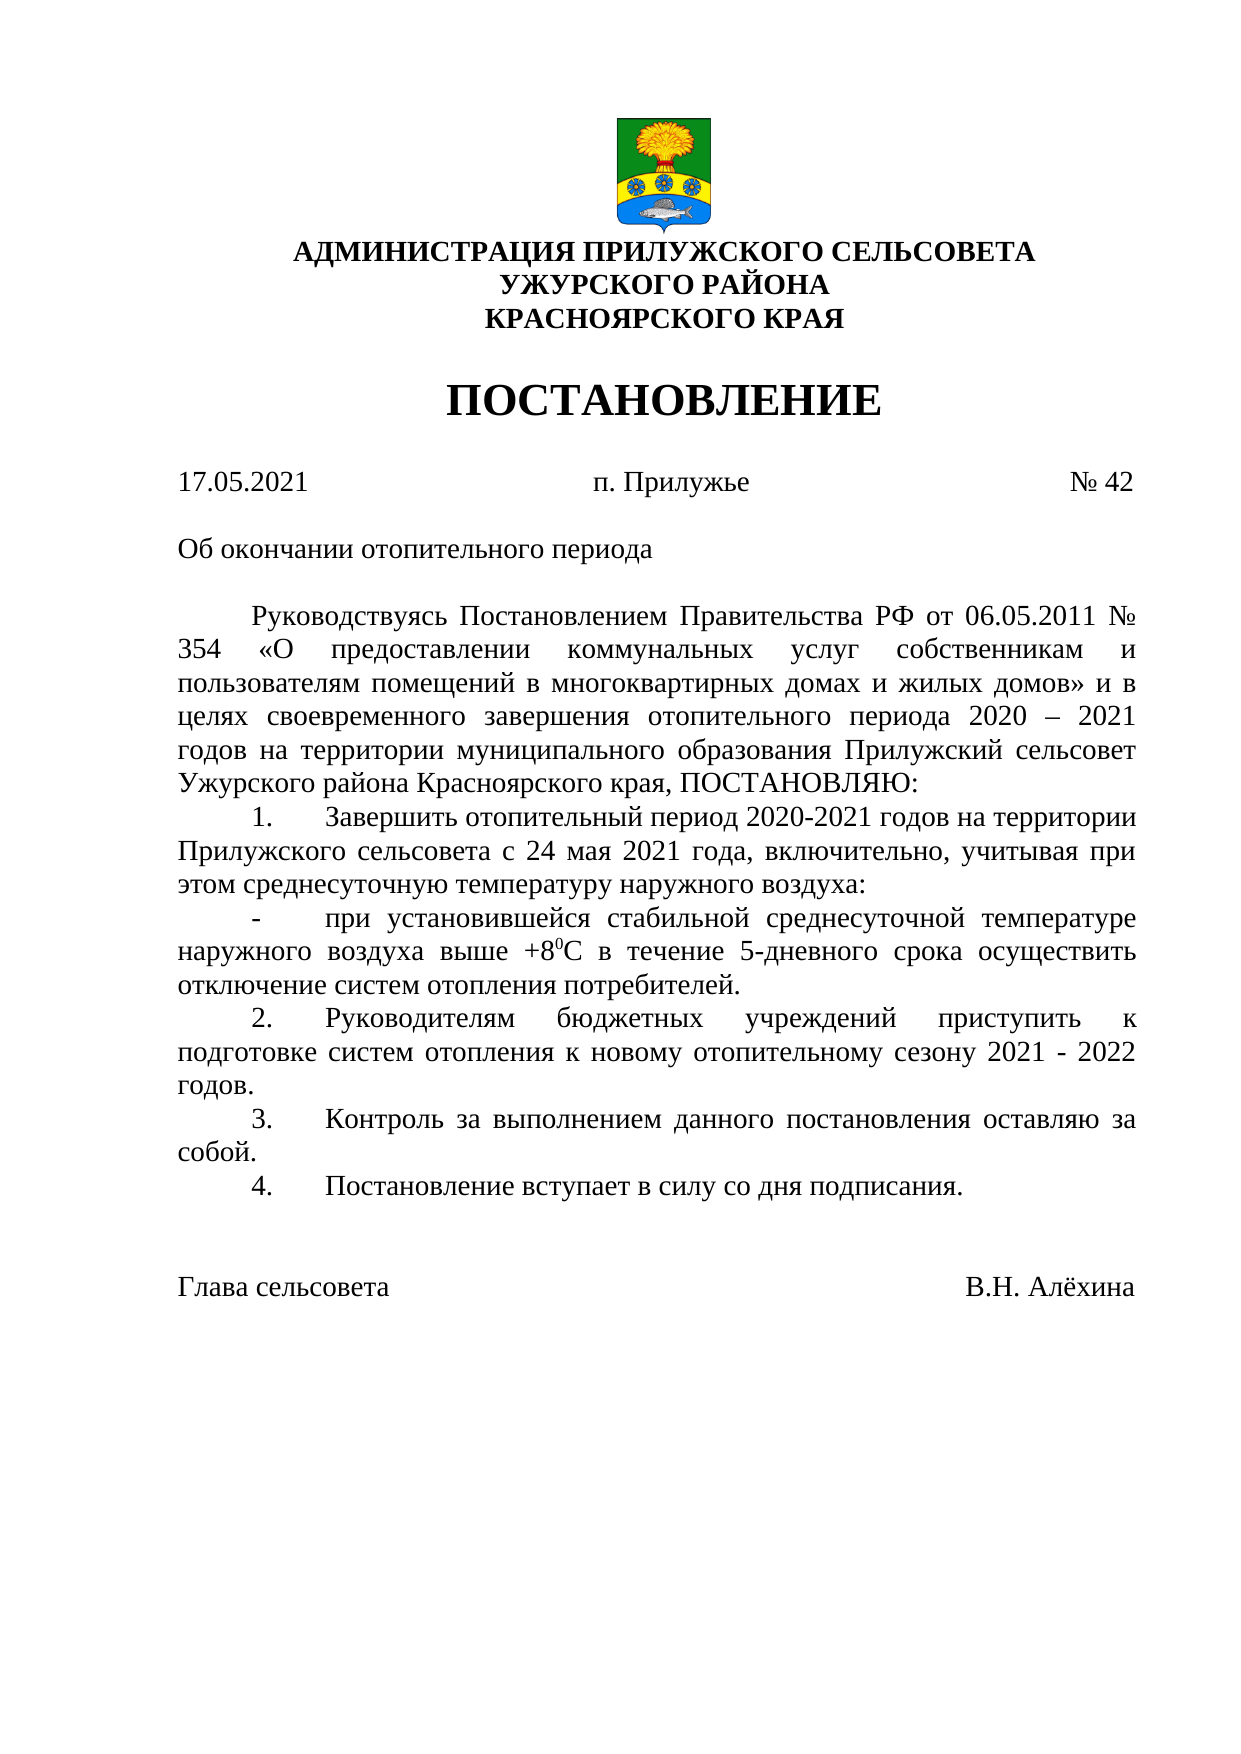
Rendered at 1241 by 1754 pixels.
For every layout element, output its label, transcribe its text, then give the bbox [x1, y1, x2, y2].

text 4. Постановление вступает в силу со дня подписания. [177, 1168, 1137, 1202]
picture [616, 118, 713, 234]
text ПОСТАНОВЛЕНИЕ [177, 373, 1152, 425]
text АДМИНИСТРАЦИЯ ПРИЛУЖСКОГО СЕЛЬСОВЕТА [177, 234, 1152, 267]
text Об окончании отопительного периода [177, 531, 1137, 564]
text 1. Завершить отопительный период 2020-2021 годов на территории Прилужского сельсовета с 24 мая 2021 года, включительно, учитывая при этом среднесуточную температуру наружного воздуха: [177, 799, 1137, 900]
text Руководствуясь Постановлением Правительства РФ от 06.05.2011 № 354 «О предоставлении коммунальных услуг собственникам и пользователям помещений в многоквартирных домах и жилых домов» и в целях своевременного завершения отопительного периода 2020 – 2021 годов на территории муниципального образования Прилужский сельсовет Ужурского района Красноярского края, ПОСТАНОВЛЯЮ: [177, 598, 1137, 799]
text 2. Руководителям бюджетных учреждений приступить к подготовке систем отопления к новому отопительному сезону 2021 - 2022 годов. [177, 1000, 1137, 1101]
text 17.05.2021 п. Прилужье № 42 [177, 464, 1137, 497]
text Глава сельсовета В.Н. Алёхина [177, 1269, 1137, 1302]
text - при установившейся стабильной среднесуточной температуре наружного воздуха выше +80С в течение 5-дневного срока осуществить отключение систем отопления потребителей. [177, 900, 1137, 1000]
text КРАСНОЯРСКОГО КРАЯ [177, 301, 1152, 334]
text 3. Контроль за выполнением данного постановления оставляю за собой. [177, 1101, 1137, 1168]
text УЖУРСКОГО РАЙОНА [177, 267, 1152, 301]
